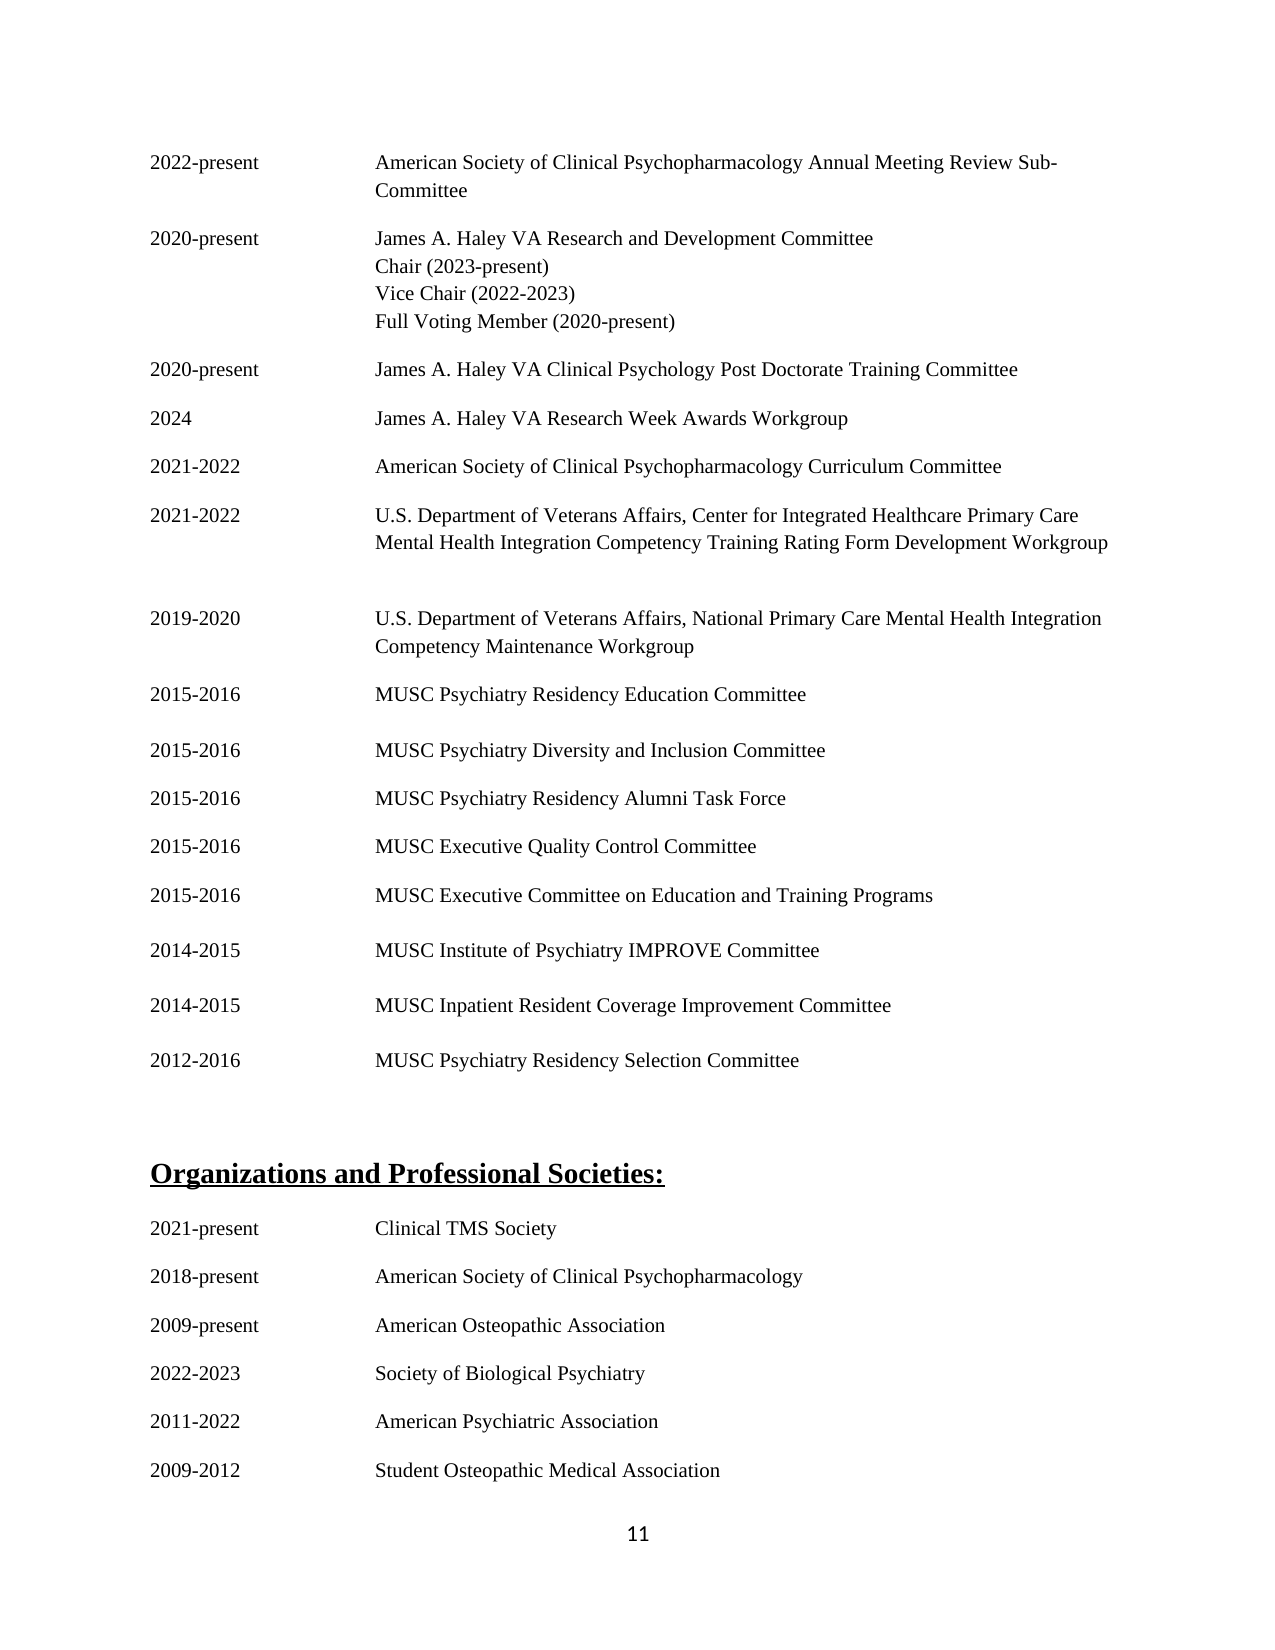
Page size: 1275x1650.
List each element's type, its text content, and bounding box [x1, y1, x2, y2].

text 2019-2020 U.S. Department of Veterans Affairs, National Primary Care Mental Health Integration Competency Maintenance Workgroup [150, 606, 1125, 658]
text 2022-present American Society of Clinical Psychopharmacology Annual Meeting Review Sub-Committee [150, 150, 1125, 202]
text 2021-present Clinical TMS Society [150, 1216, 1125, 1240]
text 2021-2022 American Society of Clinical Psychopharmacology Curriculum Committee [150, 454, 1125, 478]
text 2009-present American Osteopathic Association [150, 1312, 1125, 1337]
text 2022-2023 Society of Biological Psychiatry [150, 1361, 1125, 1385]
text 2015-2016 MUSC Psychiatry Residency Education Committee 2015-2016 MUSC Psychiatry Diversity and Inclusion Committee [150, 682, 1125, 762]
text Organizations and Professional Societies: [150, 1156, 1125, 1190]
text 2015-2016 MUSC Psychiatry Residency Alumni Task Force [150, 786, 1125, 810]
text 2015-2016 MUSC Executive Quality Control Committee [150, 834, 1125, 858]
text 2011-2022 American Psychiatric Association [150, 1409, 1125, 1433]
text 2009-2012 Student Osteopathic Medical Association [150, 1458, 1125, 1482]
text 2020-present James A. Haley VA Clinical Psychology Post Doctorate Training Committee [150, 357, 1125, 381]
text 2018-present American Society of Clinical Psychopharmacology [150, 1264, 1125, 1288]
text 2024 James A. Haley VA Research Week Awards Workgroup [150, 406, 1125, 430]
text 2021-2022 U.S. Department of Veterans Affairs, Center for Integrated Healthcare Primary Care Mental Health Integration Competency Training Rating Form Development Workgroup [150, 503, 1125, 582]
text 2020-present James A. Haley VA Research and Development Committee Chair (2023-present) Vice Chair (2022-2023) Full Voting Member (2020-present) [150, 226, 1125, 333]
text 2015-2016 MUSC Executive Committee on Education and Training Programs 2014-2015 MUSC Institute of Psychiatry IMPROVE Committee 2014-2015 MUSC Inpatient Resident Coverage Improvement Committee 2012-2016 MUSC Psychiatry Residency Selection Committee [150, 883, 1125, 1072]
